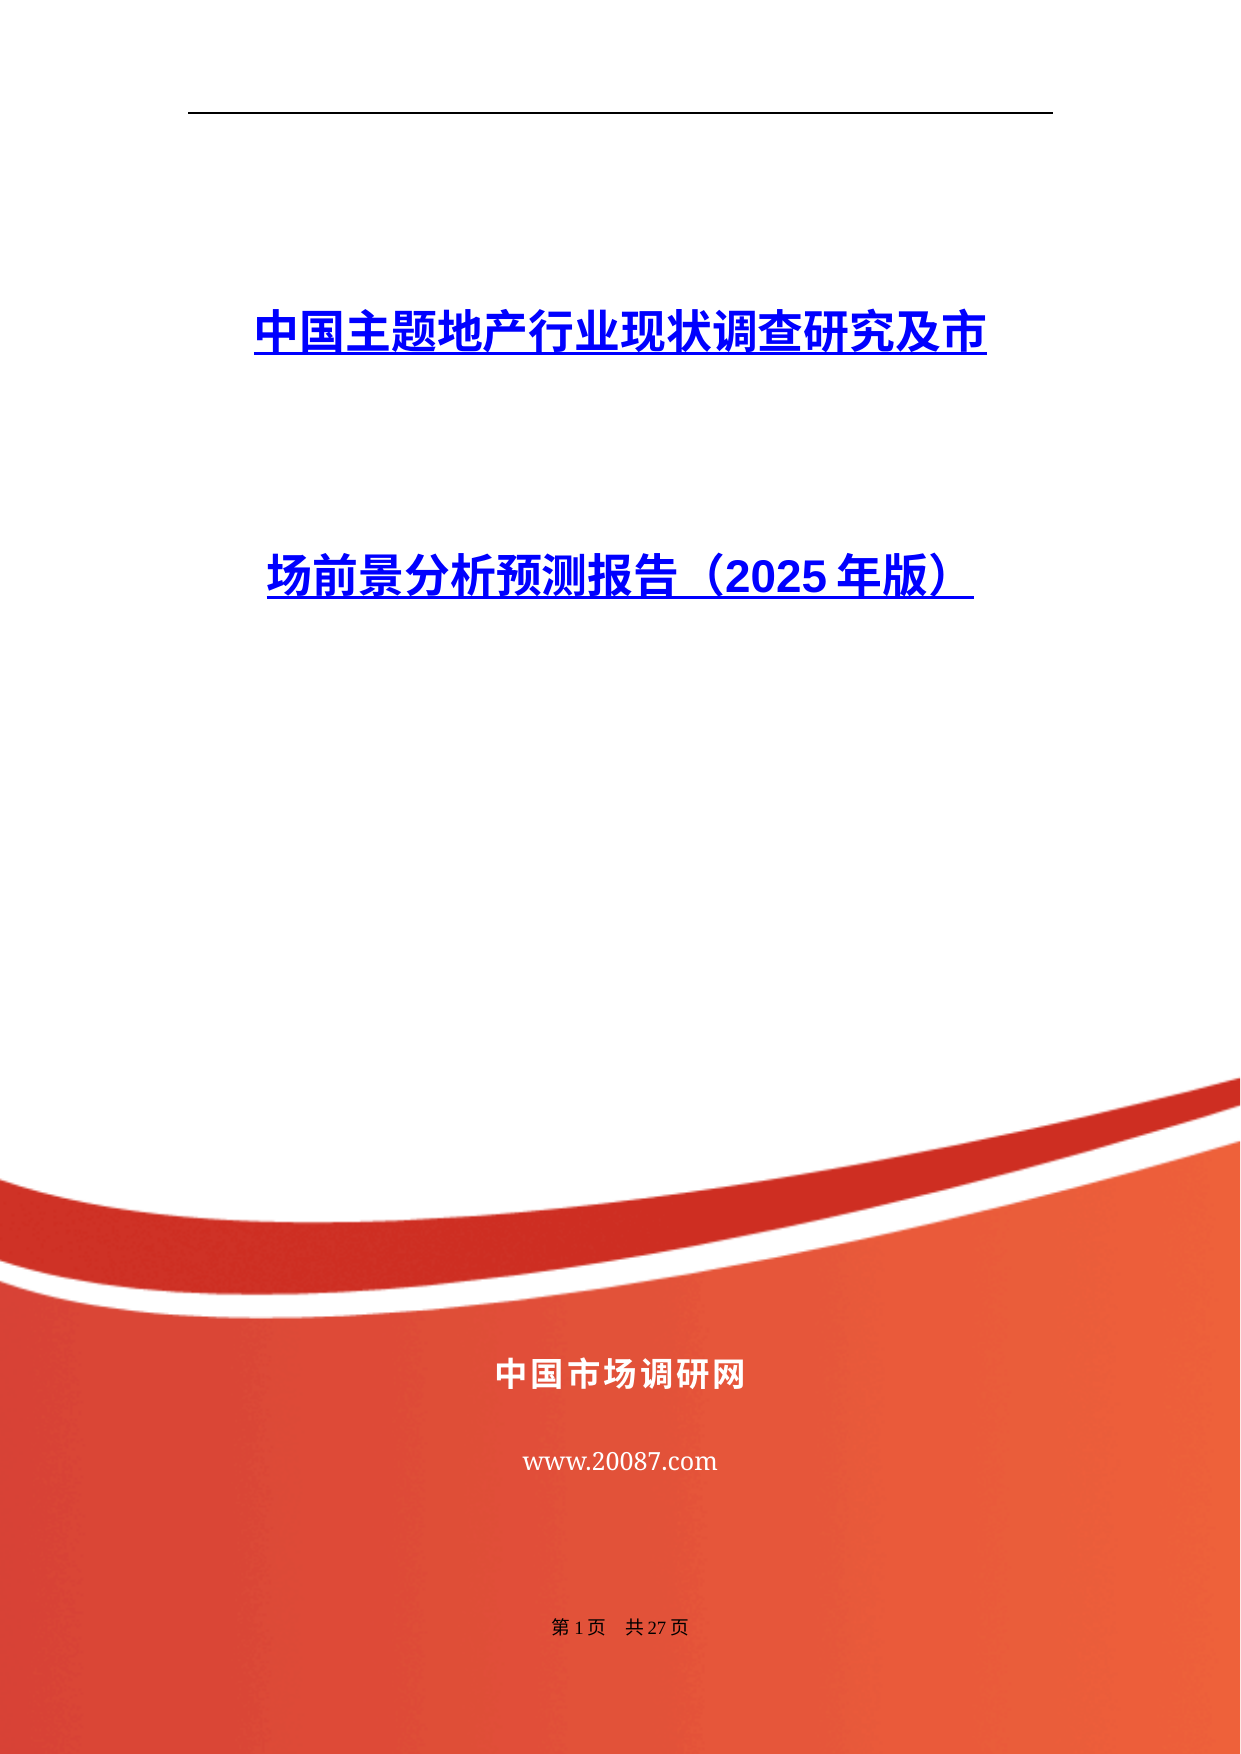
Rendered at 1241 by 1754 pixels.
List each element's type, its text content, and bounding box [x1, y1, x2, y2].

table_header 中国主题地产行业现状调查研究及市场前景分析预测报告（2025年版） [188, 207, 1053, 773]
subtitle 中国市场调研网 [187, 1339, 1053, 1404]
picture [0, 1006, 1241, 1754]
text www.20087.com [187, 1428, 1053, 1493]
